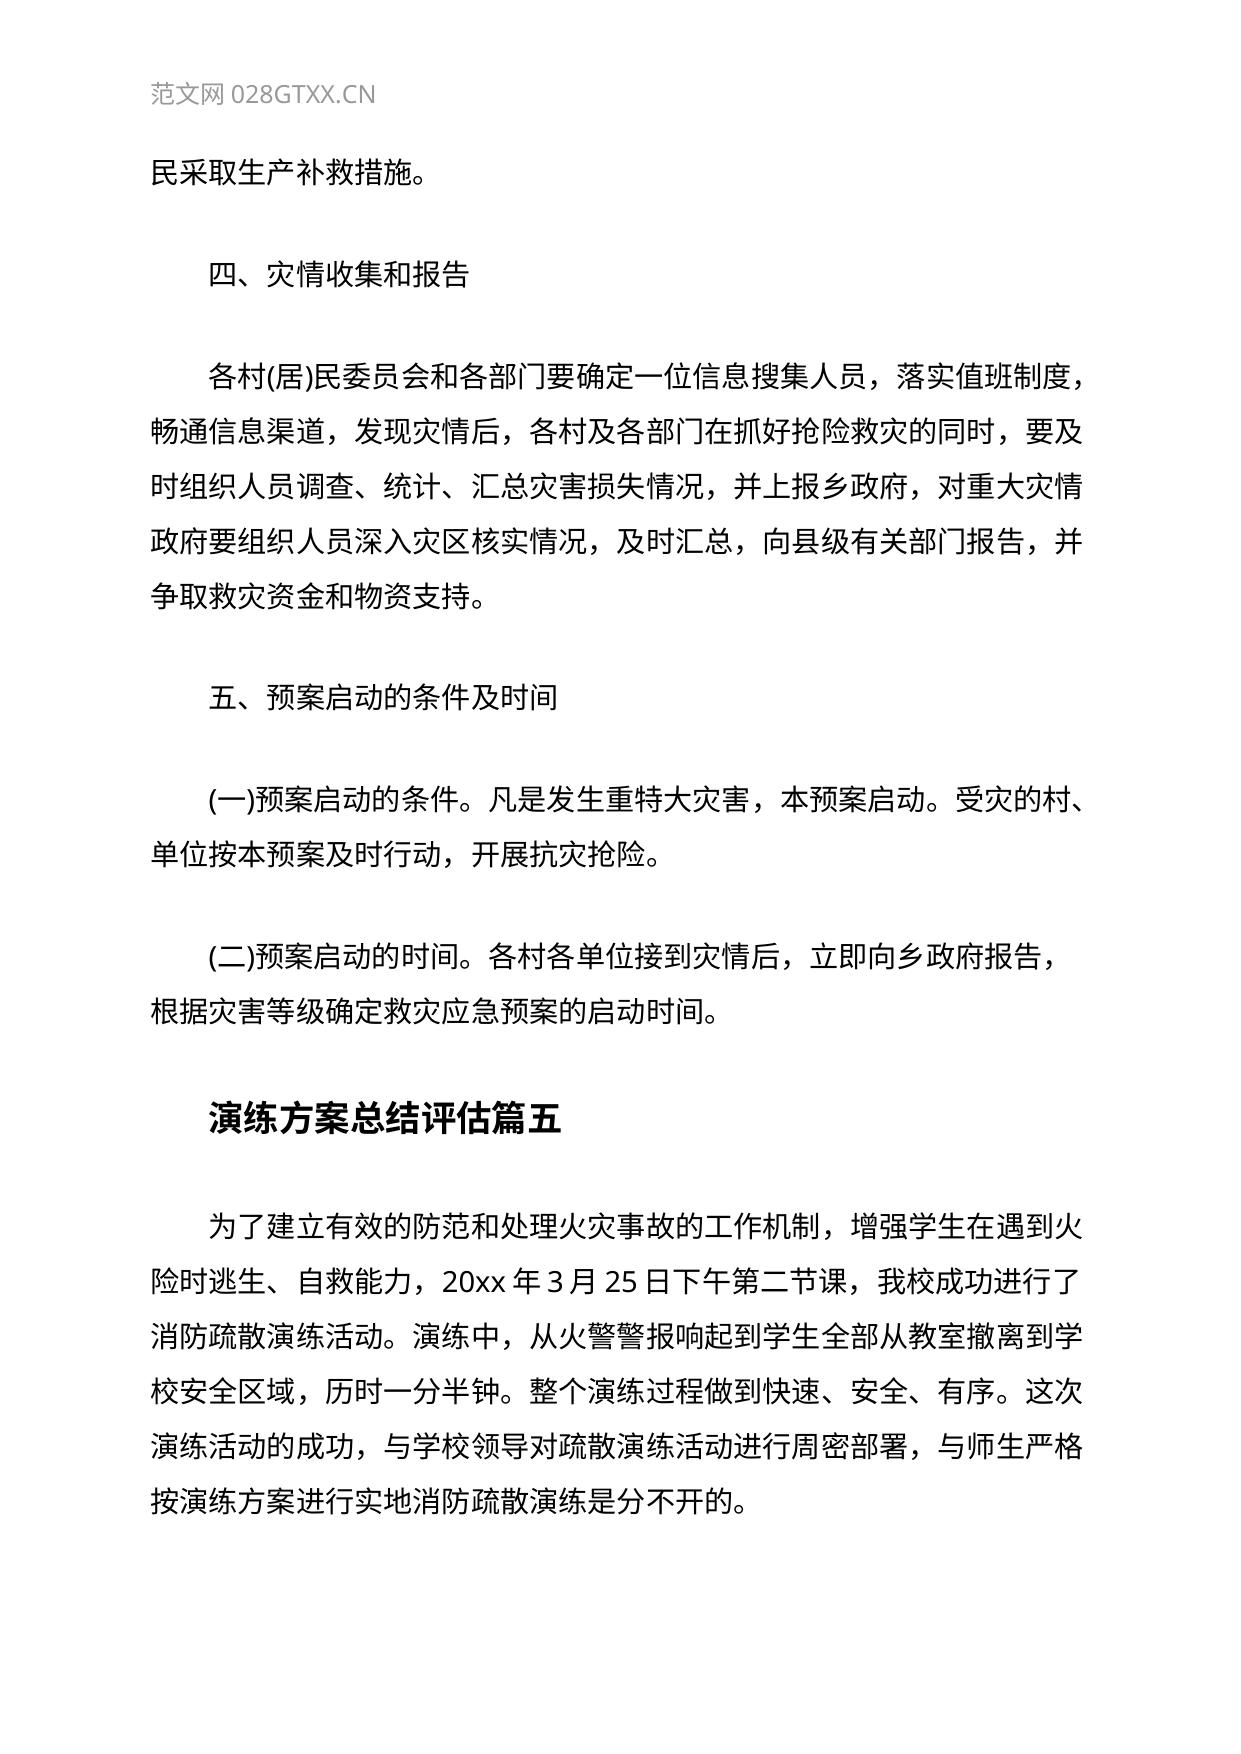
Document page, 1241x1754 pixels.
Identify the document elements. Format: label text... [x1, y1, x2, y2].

text (一)预案启动的条件。凡是发生重特大灾害，本预案启动。受灾的村、单位按本预案及时行动，开展抗灾抢险。 [150, 777, 1090, 874]
text 各村(居)民委员会和各部门要确定一位信息搜集人员，落实值班制度，畅通信息渠道，发现灾情后，各村及各部门在抓好抢险救灾的同时，要及时组织人员调查、统计、汇总灾害损失情况，并上报乡政府，对重大灾情政府要组织人员深入灾区核实情况，及时汇总，向县级有关部门报告，并争取救灾资金和物资支持。 [150, 353, 1090, 616]
text 为了建立有效的防范和处理火灾事故的工作机制，增强学生在遇到火险时逃生、自救能力，20xx年3月25日下午第二节课，我校成功进行了消防疏散演练活动。演练中，从火警警报响起到学生全部从教室撤离到学校安全区域，历时一分半钟。整个演练过程做到快速、安全、有序。这次演练活动的成功，与学校领导对疏散演练活动进行周密部署，与师生严格按演练方案进行实地消防疏散演练是分不开的。 [150, 1204, 1090, 1521]
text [150, 150, 1090, 192]
text (二)预案启动的时间。各村各单位接到灾情后，立即向乡政府报告，根据灾害等级确定救灾应急预案的启动时间。 [150, 933, 1090, 1031]
text 四、灾情收集和报告 [150, 252, 1090, 294]
text 演练方案总结评估篇五 [150, 1090, 1090, 1142]
text 五、预案启动的条件及时间 [150, 675, 1090, 717]
